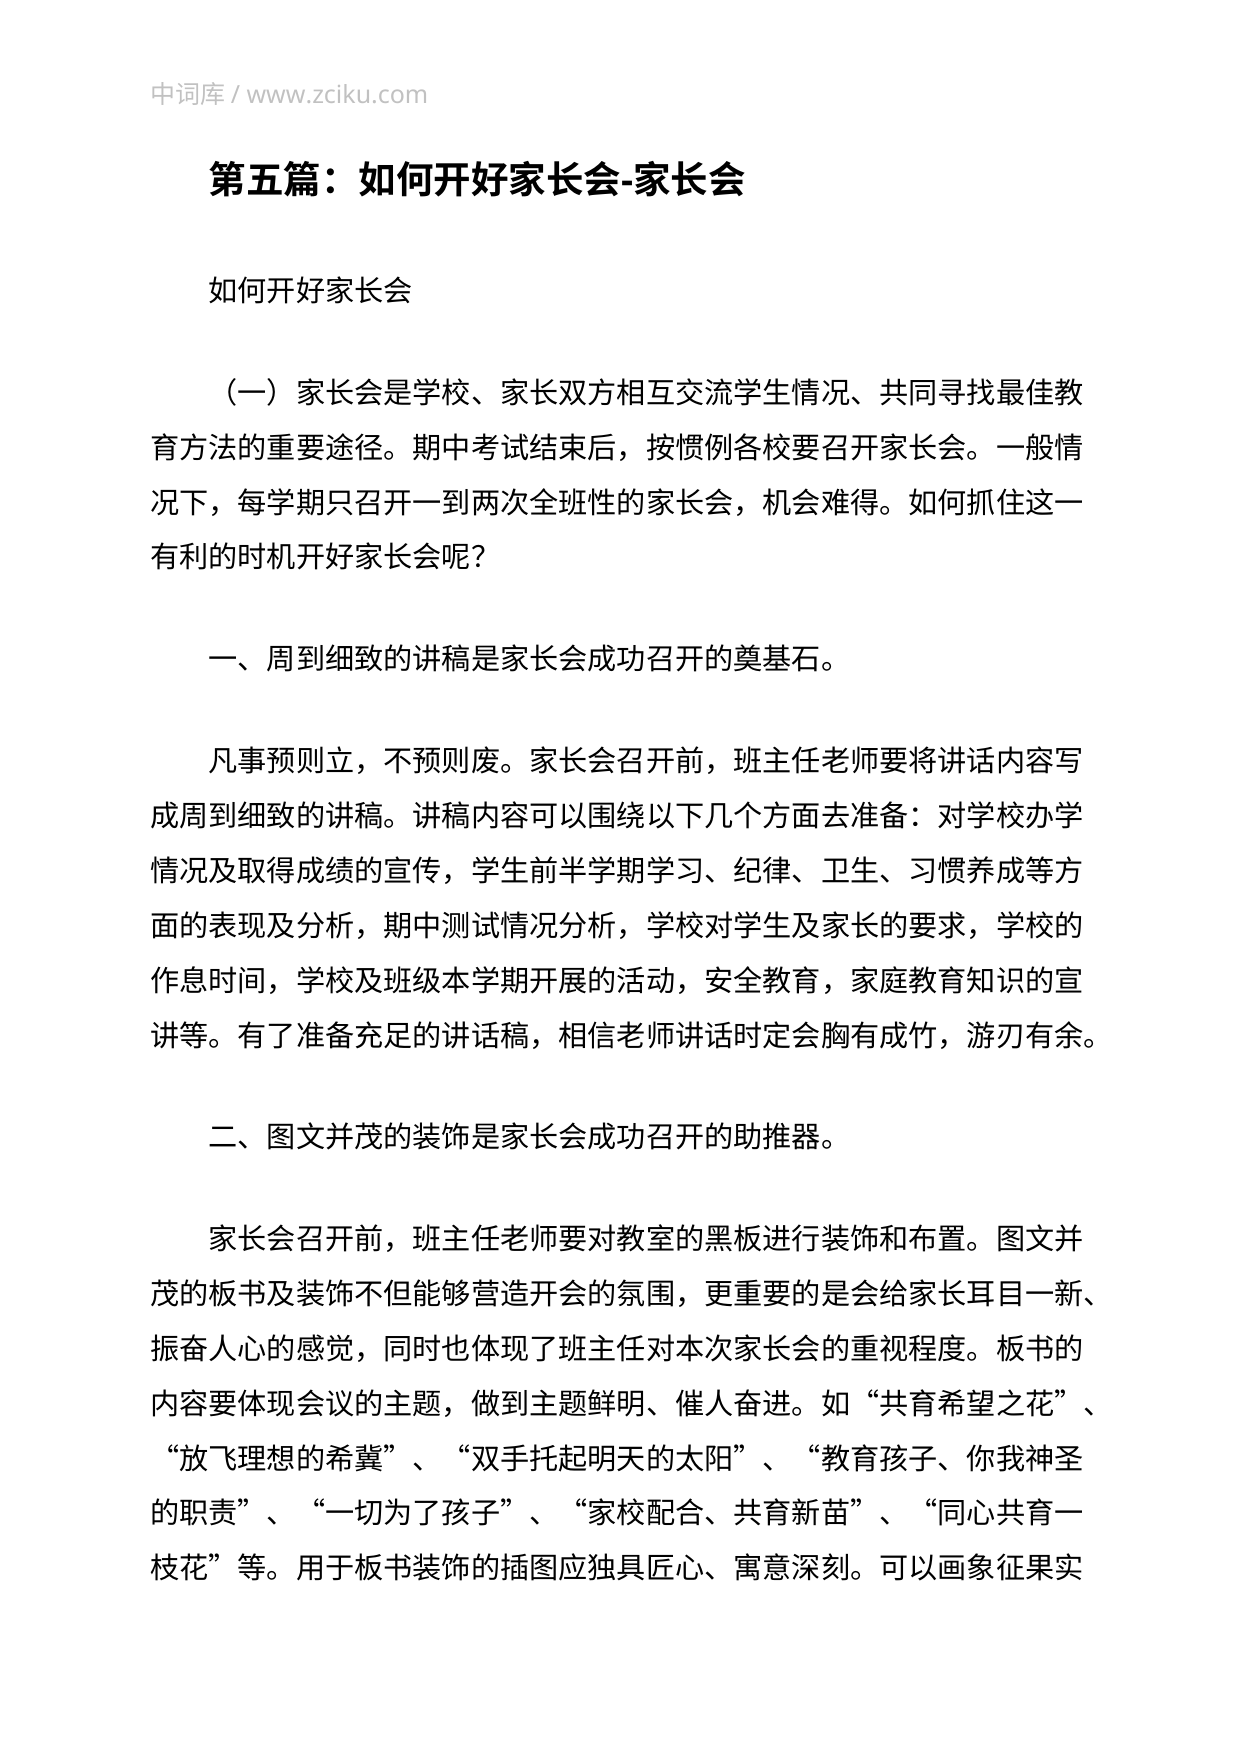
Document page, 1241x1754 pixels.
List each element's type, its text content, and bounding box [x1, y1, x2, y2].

text 一、周到细致的讲稿是家长会成功召开的奠基石。 [150, 636, 1090, 678]
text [150, 1216, 1090, 1587]
text 如何开好家长会 [150, 268, 1090, 310]
text 二、图文并茂的装饰是家长会成功召开的助推器。 [150, 1114, 1090, 1156]
text 凡事预则立，不预则废。家长会召开前，班主任老师要将讲话内容写成周到细致的讲稿。讲稿内容可以围绕以下几个方面去准备：对学校办学情况及取得成绩的宣传，学生前半学期学习、纪律、卫生、习惯养成等方面的表现及分析，期中测试情况分析，学校对学生及家长的要求，学校的作息时间，学校及班级本学期开展的活动，安全教育，家庭教育知识的宣讲等。有了准备充足的讲话稿，相信老师讲话时定会胸有成竹，游刃有余。 [150, 738, 1090, 1054]
text （一）家长会是学校、家长双方相互交流学生情况、共同寻找最佳教育方法的重要途径。期中考试结束后，按惯例各校要召开家长会。一般情况下，每学期只召开一到两次全班性的家长会，机会难得。如何抓住这一有利的时机开好家长会呢？ [150, 369, 1090, 576]
text 第五篇：如何开好家长会-家长会 [150, 150, 1090, 204]
